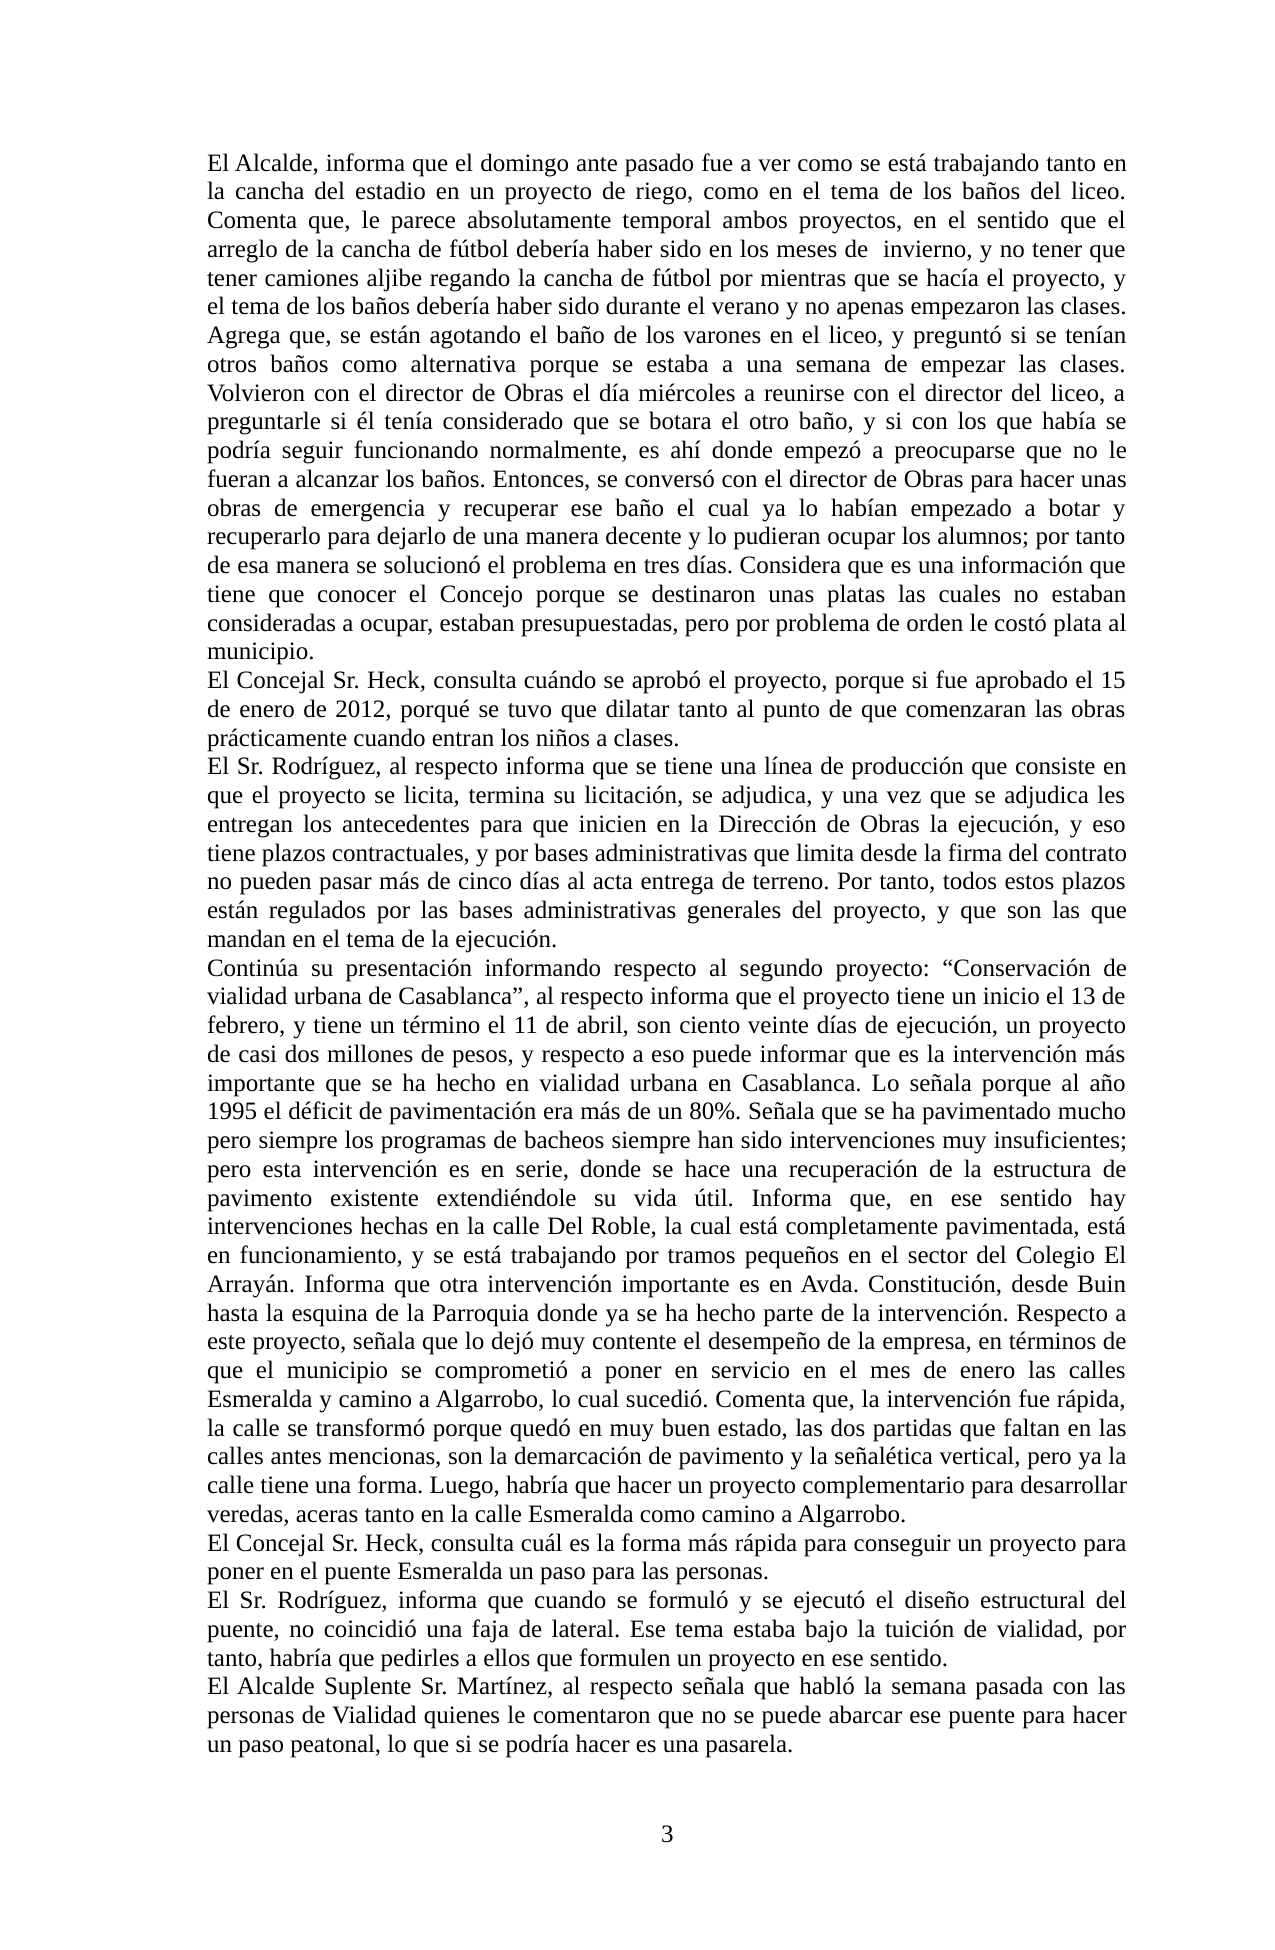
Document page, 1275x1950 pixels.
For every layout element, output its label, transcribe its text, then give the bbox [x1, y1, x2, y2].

text El Alcalde, informa que el domingo ante pasado fue a ver como se está trabajando tanto en la cancha del estadio en un proyecto de riego, como en el tema de los baños del liceo. Comenta que, le parece absolutamente temporal ambos proyectos, en el sentido que el arreglo de la cancha de fútbol debería haber sido en los meses de invierno, y no tener que tener camiones aljibe regando la cancha de fútbol por mientras que se hacía el proyecto, y el tema de los baños debería haber sido durante el verano y no apenas empezaron las clases. Agrega que, se están agotando el baño de los varones en el liceo, y preguntó si se tenían otros baños como alternativa porque se estaba a una semana de empezar las clases. Volvieron con el director de Obras el día miércoles a reunirse con el director del liceo, a preguntarle si él tenía considerado que se botara el otro baño, y si con los que había se podría seguir funcionando normalmente, es ahí donde empezó a preocuparse que no le fueran a alcanzar los baños. Entonces, se conversó con el director de Obras para hacer unas obras de emergencia y recuperar ese baño el cual ya lo habían empezado a botar y recuperarlo para dejarlo de una manera decente y lo pudieran ocupar los alumnos; por tanto de esa manera se solucionó el problema en tres días. Considera que es una información que tiene que conocer el Concejo porque se destinaron unas platas las cuales no estaban consideradas a ocupar, estaban presupuestadas, pero por problema de orden le costó plata al municipio. [207, 148, 1127, 665]
text El Sr. Rodríguez, al respecto informa que se tiene una línea de producción que consiste en que el proyecto se licita, termina su licitación, se adjudica, y una vez que se adjudica les entregan los antecedentes para que inicien en la Dirección de Obras la ejecución, y eso tiene plazos contractuales, y por bases administrativas que limita desde la firma del contrato no pueden pasar más de cinco días al acta entrega de terreno. Por tanto, todos estos plazos están regulados por las bases administrativas generales del proyecto, y que son las que mandan en el tema de la ejecución. [207, 751, 1127, 953]
text El Concejal Sr. Heck, consulta cuál es la forma más rápida para conseguir un proyecto para poner en el puente Esmeralda un paso para las personas. [207, 1528, 1127, 1585]
text El Concejal Sr. Heck, consulta cuándo se aprobó el proyecto, porque si fue aprobado el 15 de enero de 2012, porqué se tuvo que dilatar tanto al punto de que comenzaran las obras prácticamente cuando entran los niños a clases. [207, 665, 1127, 751]
text El Sr. Rodríguez, informa que cuando se formuló y se ejecutó el diseño estructural del puente, no coincidió una faja de lateral. Ese tema estaba bajo la tuición de vialidad, por tanto, habría que pedirles a ellos que formulen un proyecto en ese sentido. [207, 1585, 1127, 1671]
text Continúa su presentación informando respecto al segundo proyecto: “Conservación de vialidad urbana de Casablanca”, al respecto informa que el proyecto tiene un inicio el 13 de febrero, y tiene un término el 11 de abril, son ciento veinte días de ejecución, un proyecto de casi dos millones de pesos, y respecto a eso puede informar que es la intervención más importante que se ha hecho en vialidad urbana en Casablanca. Lo señala porque al año 1995 el déficit de pavimentación era más de un 80%. Señala que se ha pavimentado mucho pero siempre los programas de bacheos siempre han sido intervenciones muy insuficientes; pero esta intervención es en serie, donde se hace una recuperación de la estructura de pavimento existente extendiéndole su vida útil. Informa que, en ese sentido hay intervenciones hechas en la calle Del Roble, la cual está completamente pavimentada, está en funcionamiento, y se está trabajando por tramos pequeños en el sector del Colegio El Arrayán. Informa que otra intervención importante es en Avda. Constitución, desde Buin hasta la esquina de la Parroquia donde ya se ha hecho parte de la intervención. Respecto a este proyecto, señala que lo dejó muy contente el desempeño de la empresa, en términos de que el municipio se comprometió a poner en servicio en el mes de enero las calles Esmeralda y camino a Algarrobo, lo cual sucedió. Comenta que, la intervención fue rápida, la calle se transformó porque quedó en muy buen estado, las dos partidas que faltan en las calles antes mencionas, son la demarcación de pavimento y la señalética vertical, pero ya la calle tiene una forma. Luego, habría que hacer un proyecto complementario para desarrollar veredas, aceras tanto en la calle Esmeralda como camino a Algarrobo. [207, 953, 1127, 1528]
text El Alcalde Suplente Sr. Martínez, al respecto señala que habló la semana pasada con las personas de Vialidad quienes le comentaron que no se puede abarcar ese puente para hacer un paso peatonal, lo que si se podría hacer es una pasarela. [207, 1671, 1127, 1758]
